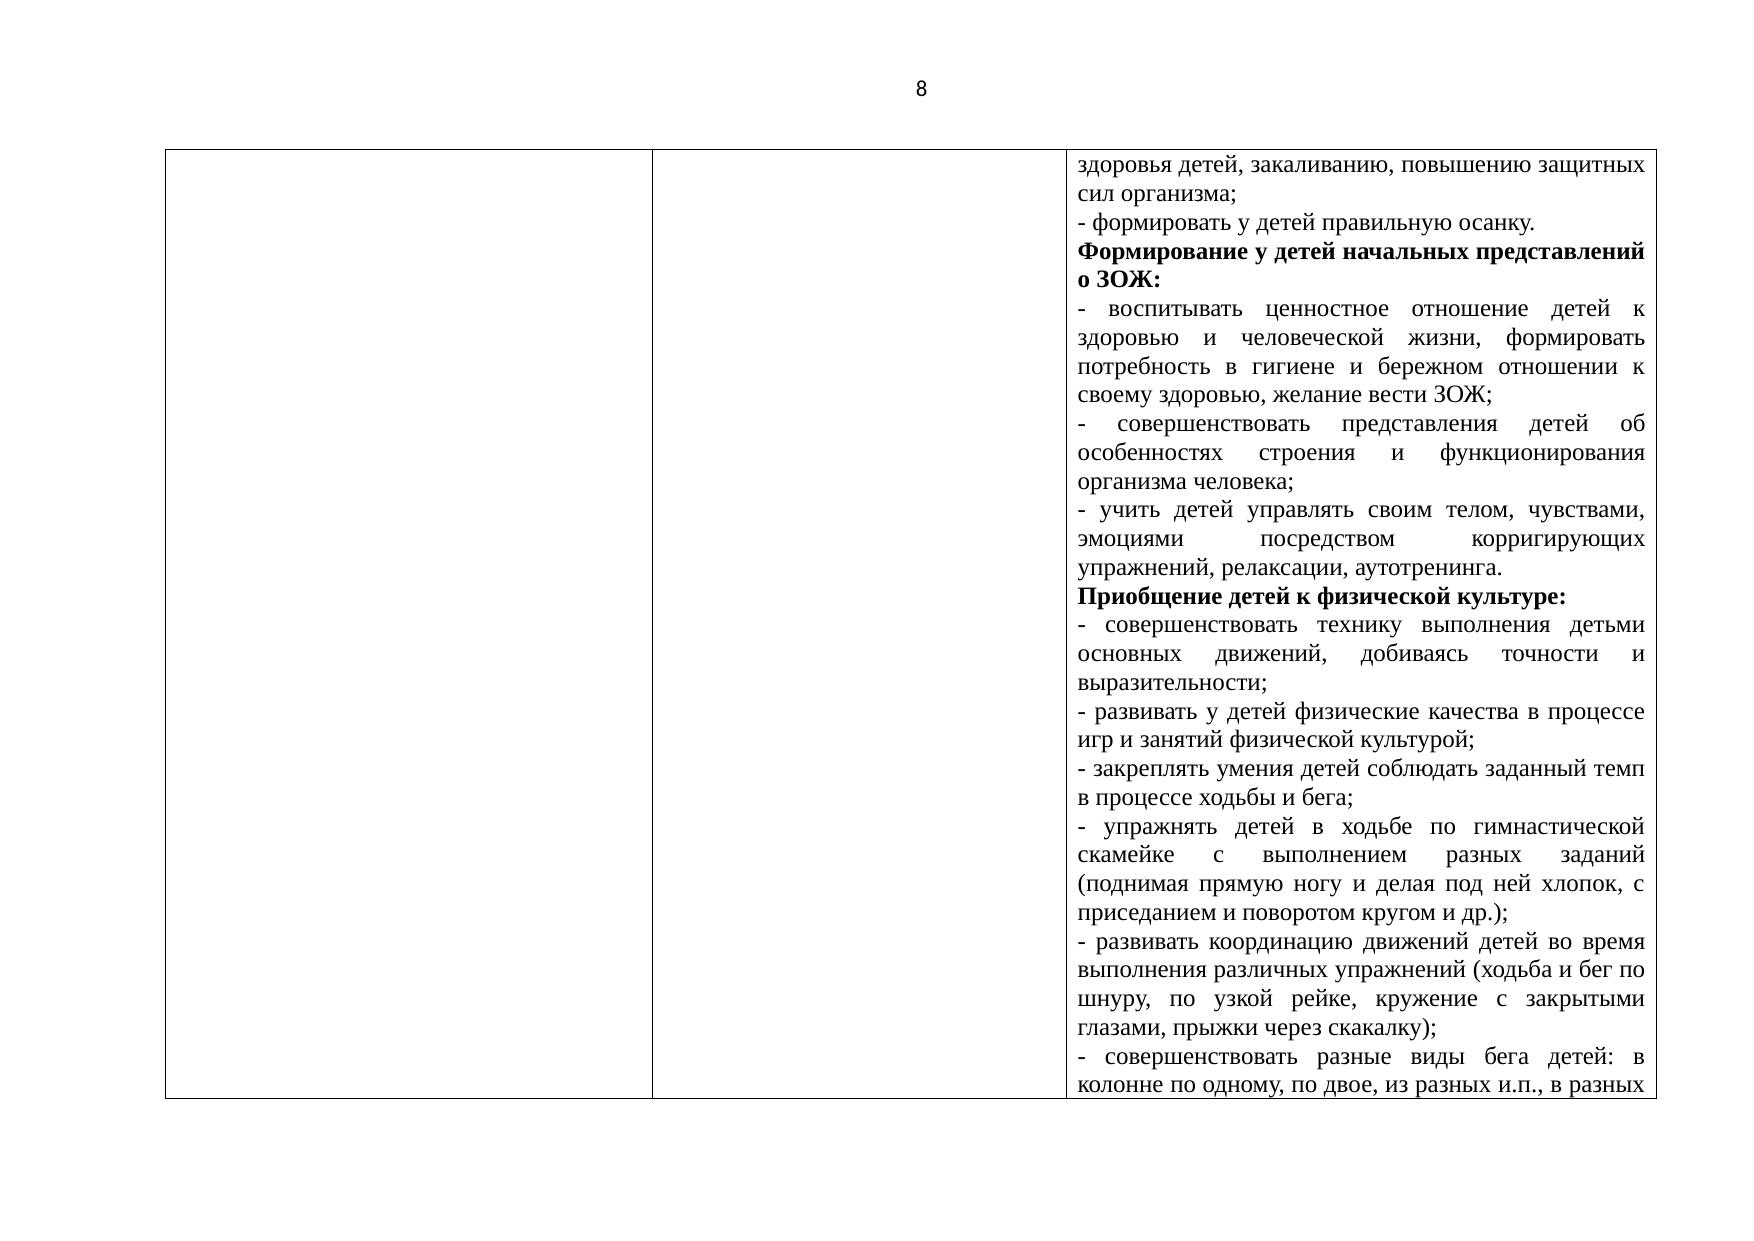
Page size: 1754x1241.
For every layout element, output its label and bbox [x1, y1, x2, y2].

table_cell [1067, 150, 1656, 1098]
table_cell [653, 150, 1066, 1098]
table_cell [166, 150, 652, 1098]
